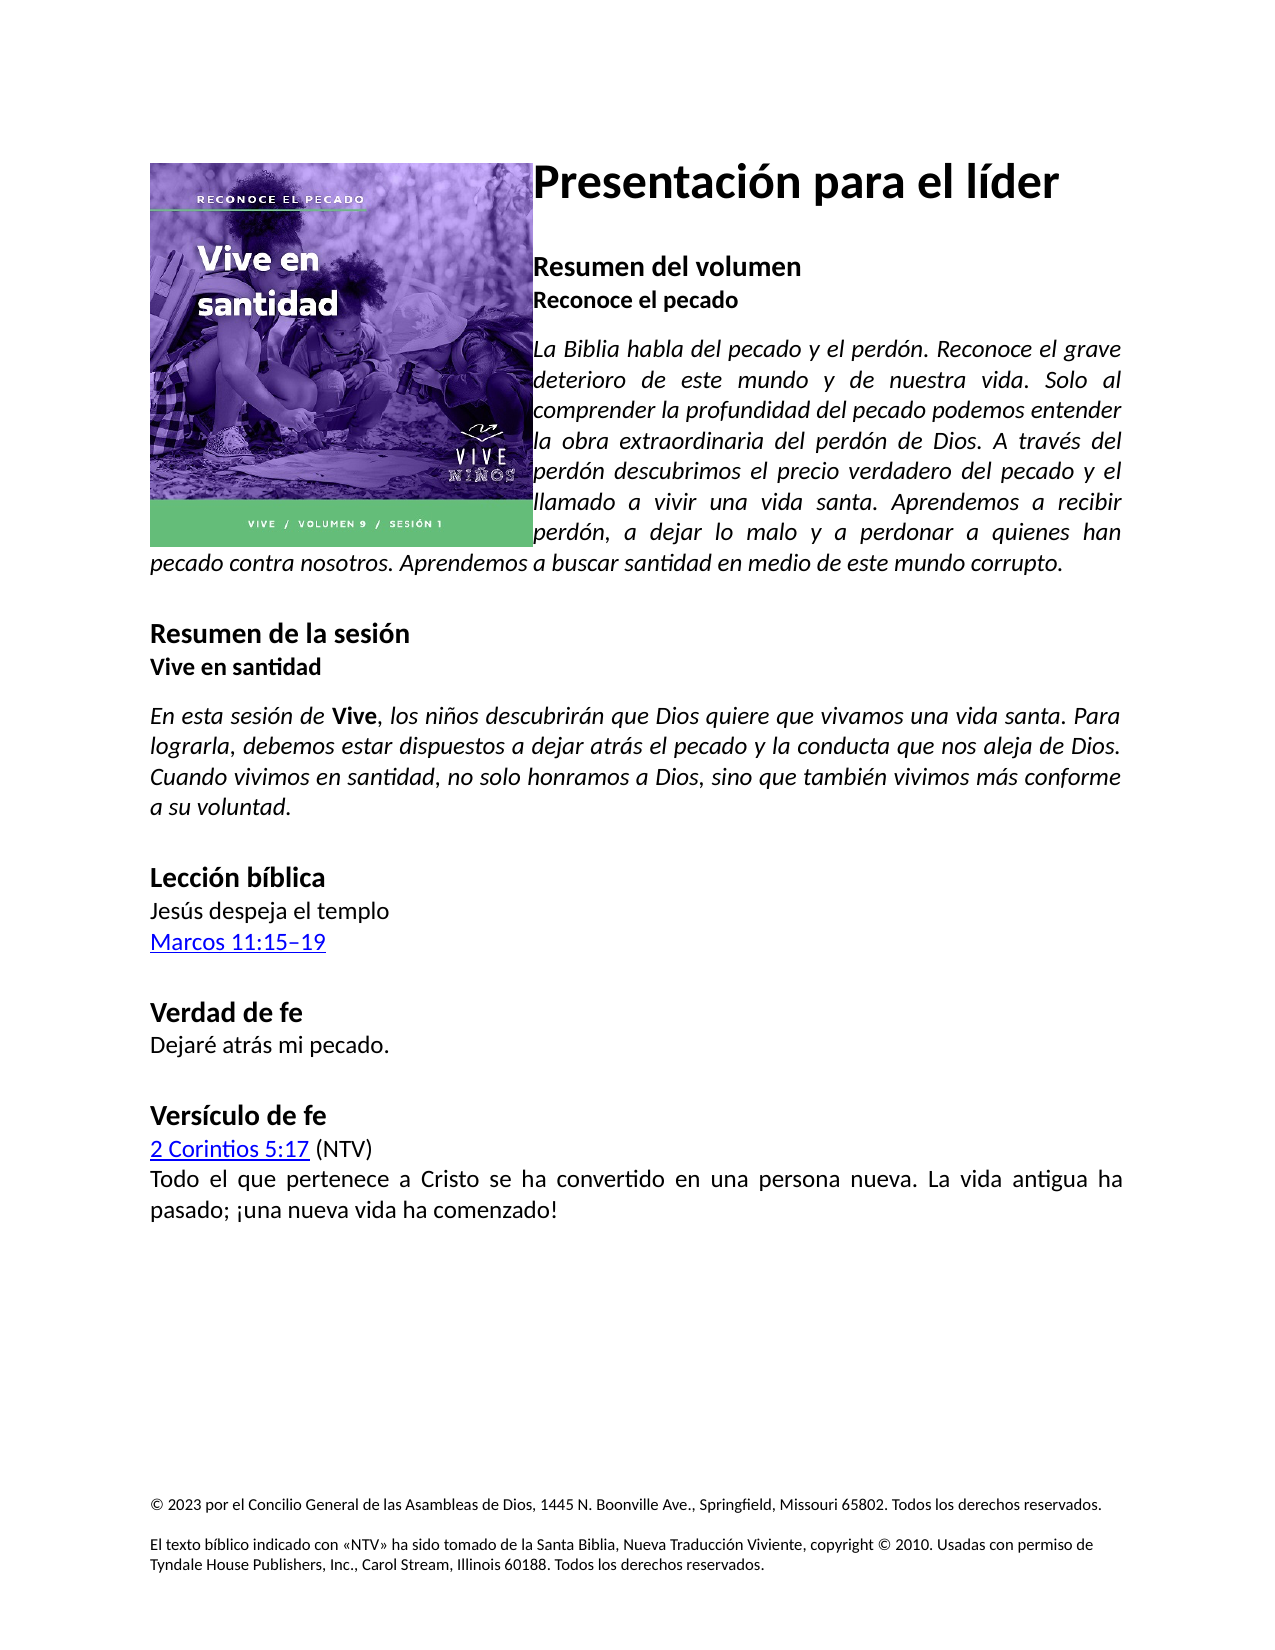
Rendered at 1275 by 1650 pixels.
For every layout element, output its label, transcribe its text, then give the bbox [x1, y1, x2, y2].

text Resumen de la sesión [150, 615, 1125, 651]
text Vive en santidad [150, 651, 1125, 681]
text 2 Corintios 5:17 (NTV) [150, 1133, 1125, 1163]
text En esta sesión de Vive, los niños descubrirán que Dios quiere que vivamos una vida santa. Para lograrla, debemos estar dispuestos a dejar atrás el pecado y la conducta que nos aleja de Dios. Cuando vivimos en santidad, no solo honramos a Dios, sino que también vivimos más conforme a su voluntad. [150, 700, 1125, 822]
text La Biblia habla del pecado y el perdón. Reconoce el grave deterioro de este mundo y de nuestra vida. Solo al comprender la profundidad del pecado podemos entender la obra extraordinaria del perdón de Dios. A través del perdón descubrimos el precio verdadero del pecado y el llamado a vivir una vida santa. Aprendemos a recibir perdón, a dejar lo malo y a perdonar a quienes han pecado contra nosotros. Aprendemos a buscar santidad en medio de este mundo corrupto. [150, 333, 1125, 578]
text Resumen del volumen [533, 248, 1125, 284]
text Lección bíblica [150, 859, 1125, 895]
text Marcos 11:15–19 [150, 926, 1125, 956]
text Dejaré atrás mi pecado. [150, 1029, 1125, 1060]
text Jesús despeja el templo [150, 895, 1125, 926]
text Presentación para el líder [150, 150, 1125, 211]
text Versículo de fe [150, 1097, 1125, 1133]
picture [150, 163, 533, 547]
text Reconoce el pecado [533, 284, 1125, 315]
text Verdad de fe [150, 994, 1125, 1029]
text Todo el que pertenece a Cristo se ha convertido en una persona nueva. La vida antigua ha pasado; ¡una nueva vida ha comenzado! [150, 1163, 1125, 1224]
